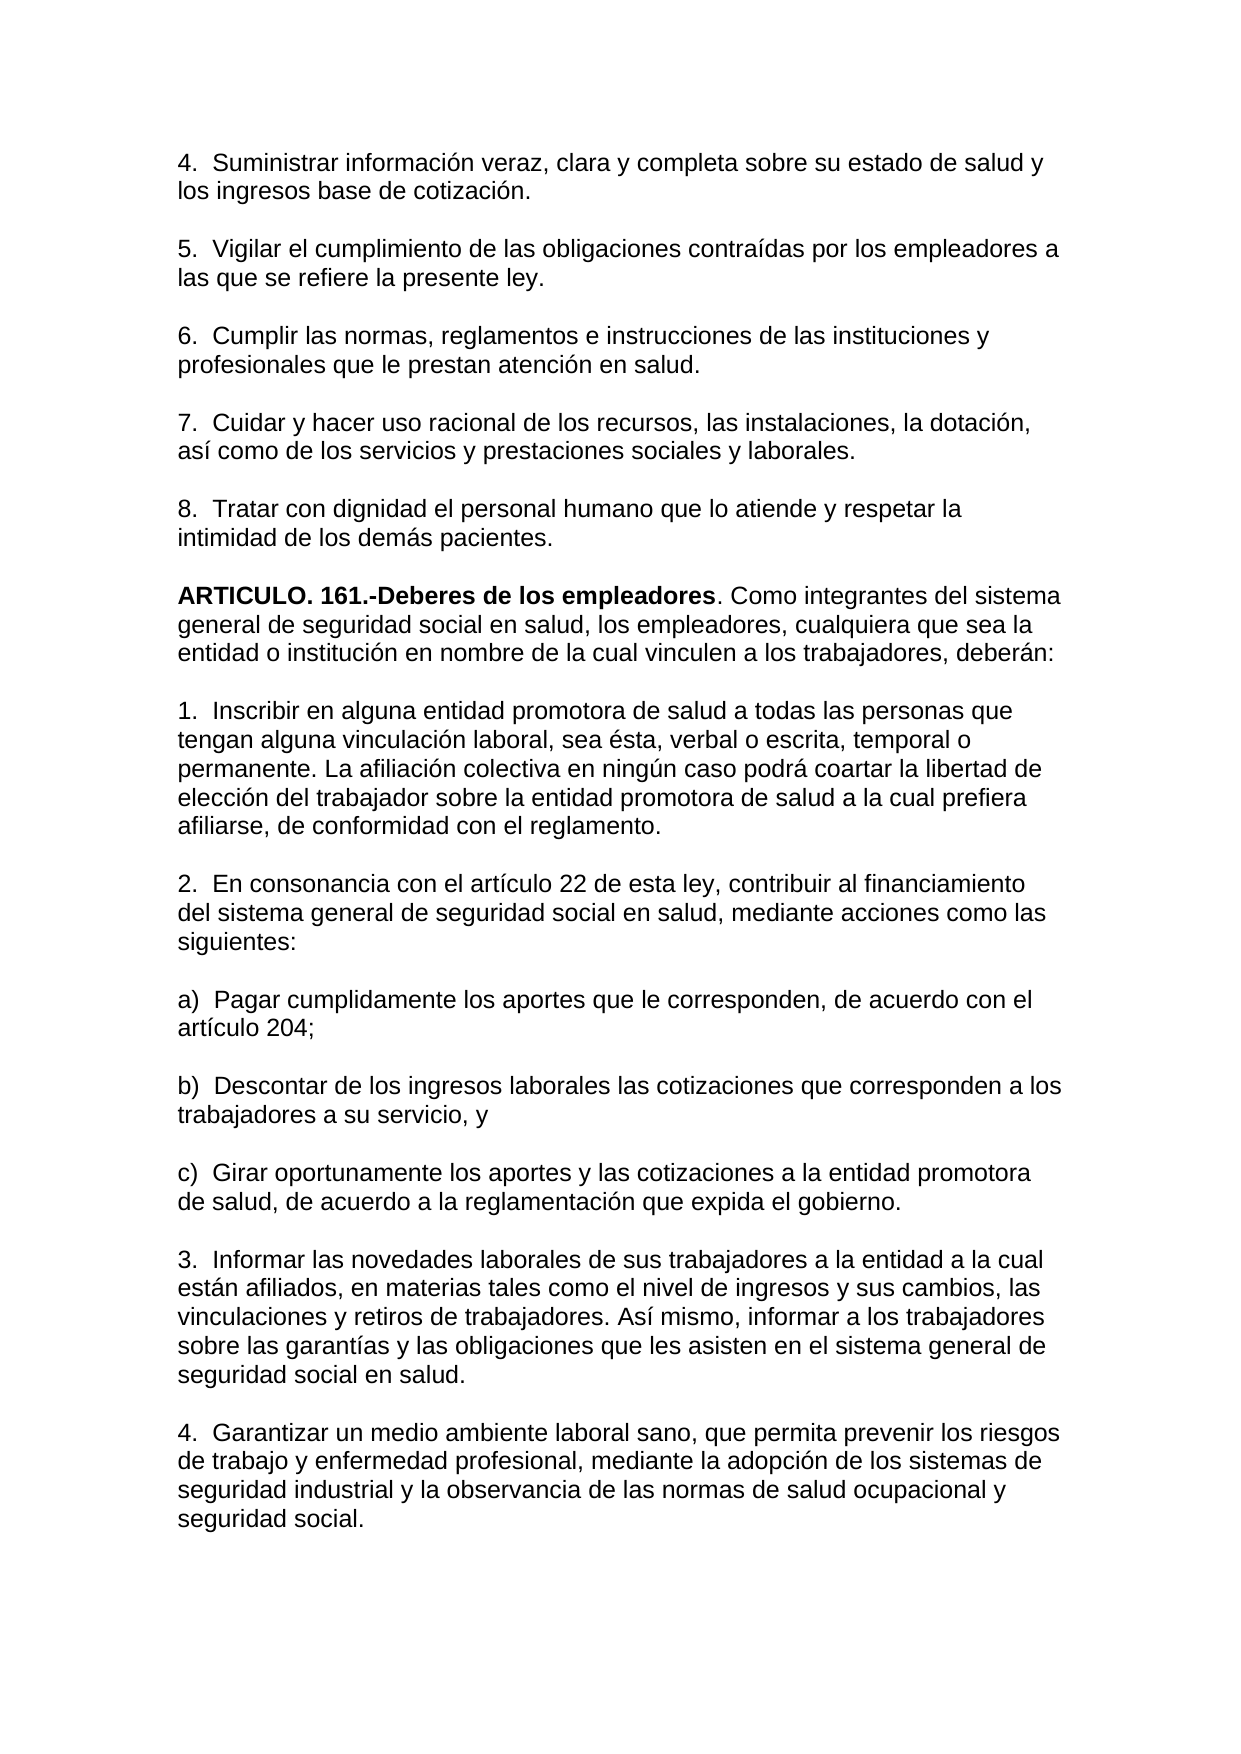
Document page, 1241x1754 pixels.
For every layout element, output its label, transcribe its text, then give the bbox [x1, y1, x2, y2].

text 2. En consonancia con el artículo 22 de esta ley, contribuir al financiamiento del sistema general de seguridad social en salud, mediante acciones como las siguientes: [177, 869, 1063, 956]
text 7. Cuidar y hacer uso racional de los recursos, las instalaciones, la dotación, así como de los servicios y prestaciones sociales y laborales. [177, 408, 1063, 465]
text 1. Inscribir en alguna entidad promotora de salud a todas las personas que tengan alguna vinculación laboral, sea ésta, verbal o escrita, temporal o permanente. La afiliación colectiva en ningún caso podrá coartar la libertad de elección del trabajador sobre la entidad promotora de salud a la cual prefiera afiliarse, de conformidad con el reglamento. [177, 696, 1063, 840]
text 3. Informar las novedades laborales de sus trabajadores a la entidad a la cual están afiliados, en materias tales como el nivel de ingresos y sus cambios, las vinculaciones y retiros de trabajadores. Así mismo, informar a los trabajadores sobre las garantías y las obligaciones que les asisten en el sistema general de seguridad social en salud. [177, 1245, 1063, 1388]
text 4. Suministrar información veraz, clara y completa sobre su estado de salud y los ingresos base de cotización. [177, 148, 1063, 205]
text 4. Garantizar un medio ambiente laboral sano, que permita prevenir los riesgos de trabajo y enfermedad profesional, mediante la adopción de los sistemas de seguridad industrial y la observancia de las normas de salud ocupacional y seguridad social. [177, 1418, 1063, 1533]
text b) Descontar de los ingresos laborales las cotizaciones que corresponden a los trabajadores a su servicio, y [177, 1071, 1063, 1129]
text a) Pagar cumplidamente los aportes que le corresponden, de acuerdo con el artículo 204; [177, 985, 1063, 1042]
text 6. Cumplir las normas, reglamentos e instrucciones de las instituciones y profesionales que le prestan atención en salud. [177, 321, 1063, 378]
text ARTICULO. 161.-Deberes de los empleadores. Como integrantes del sistema general de seguridad social en salud, los empleadores, cualquiera que sea la entidad o institución en nombre de la cual vinculen a los trabajadores, deberán: [177, 581, 1063, 667]
text 5. Vigilar el cumplimiento de las obligaciones contraídas por los empleadores a las que se refiere la presente ley. [177, 234, 1063, 292]
text 8. Tratar con dignidad el personal humano que lo atiende y respetar la intimidad de los demás pacientes. [177, 494, 1063, 552]
text c) Girar oportunamente los aportes y las cotizaciones a la entidad promotora de salud, de acuerdo a la reglamentación que expida el gobierno. [177, 1158, 1063, 1216]
